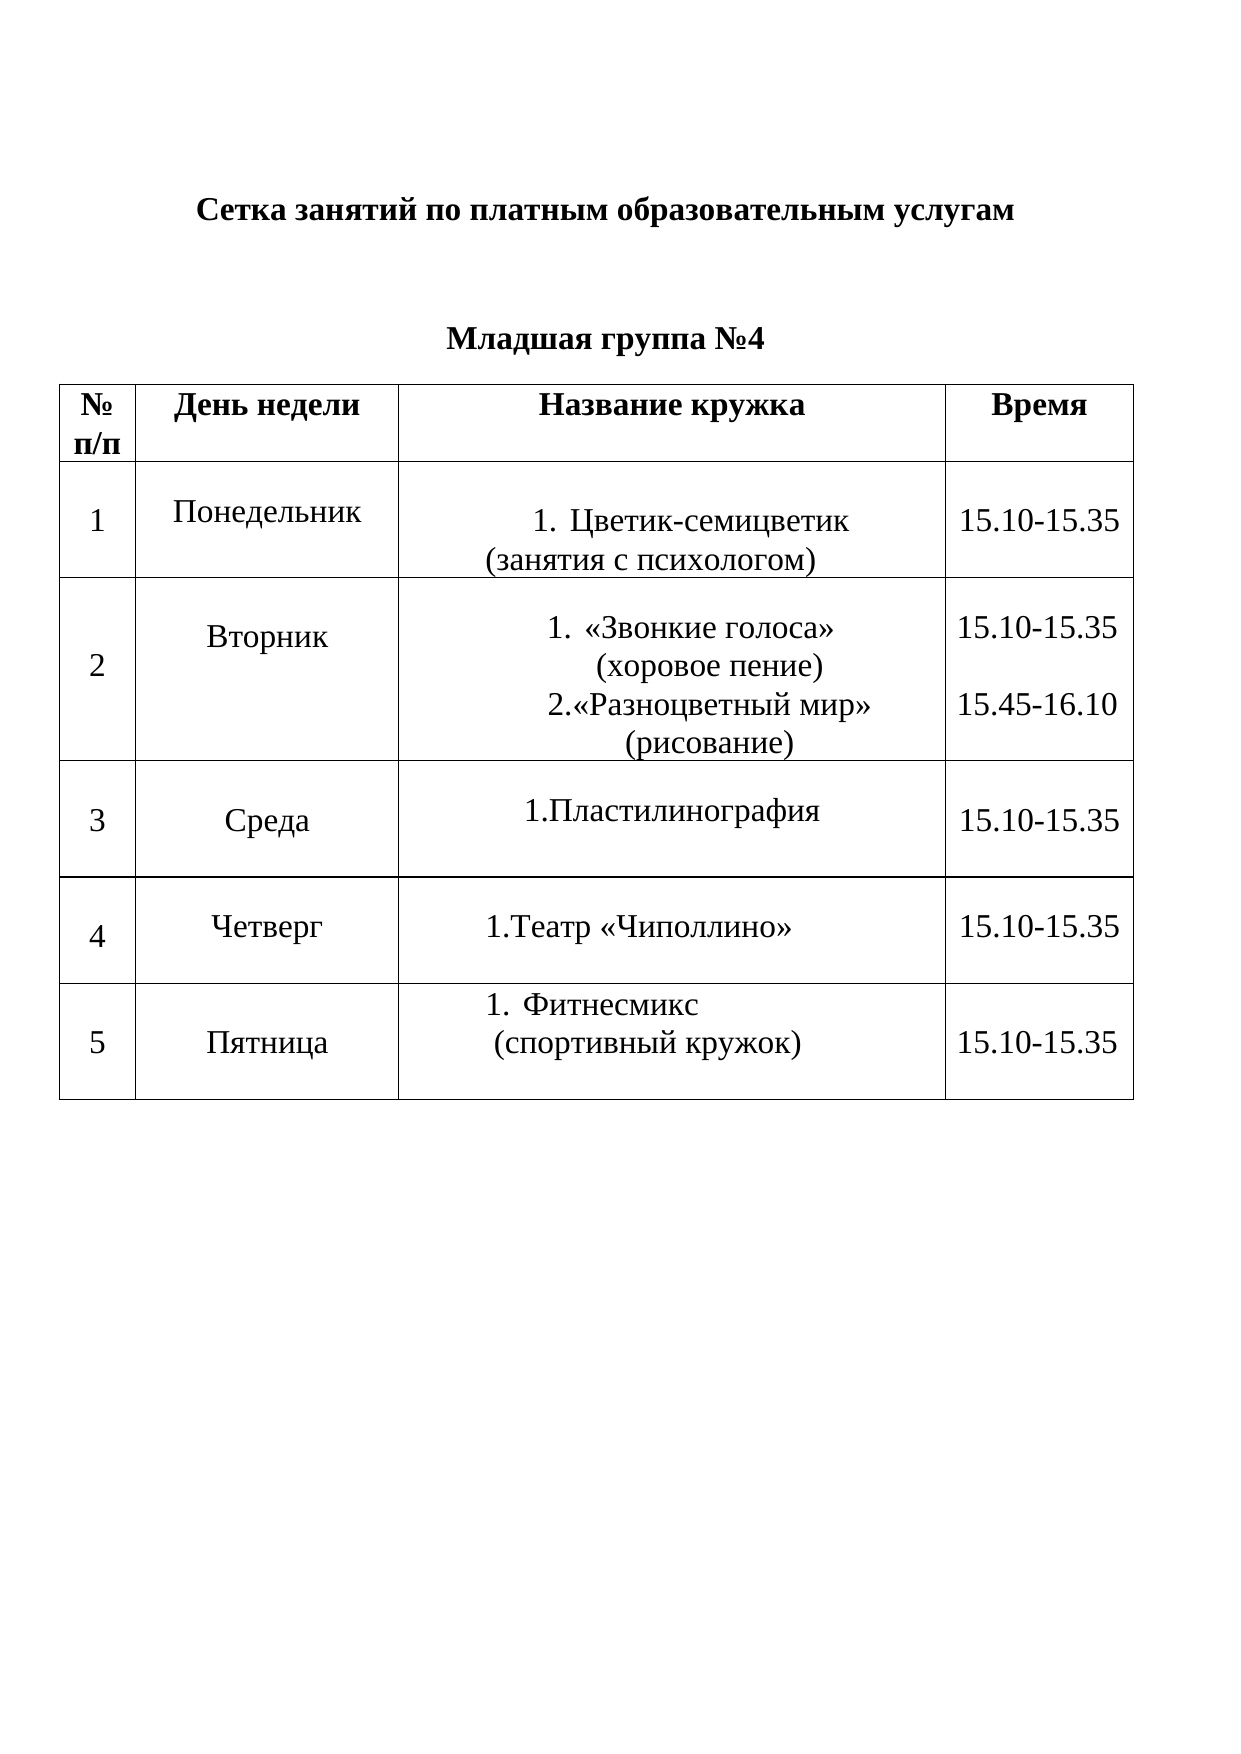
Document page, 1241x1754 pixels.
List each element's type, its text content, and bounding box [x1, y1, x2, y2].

table_cell Понедельник [136, 462, 398, 577]
table_cell 1.Театр «Чиполлино» [399, 878, 945, 983]
text Младшая группа №4 [59, 319, 1152, 357]
table_header Время [946, 385, 1133, 461]
table_cell Фитнесмикс (спортивный кружок) [399, 984, 945, 1099]
table_cell Среда [136, 761, 398, 876]
table_cell 1 [60, 462, 135, 577]
table_cell 15.10-15.35 [946, 761, 1133, 876]
table_cell Четверг [136, 878, 398, 983]
table_cell «Звонкие голоса» (хоровое пение) 2.«Разноцветный мир» (рисование) [399, 578, 945, 760]
table_cell Пятница [136, 984, 398, 1099]
table_cell 15.10-15.35 [946, 878, 1133, 983]
table_cell 3 [60, 761, 135, 876]
table_cell 15.10-15.35 [946, 462, 1133, 577]
table_cell 15.10-15.35 [946, 984, 1133, 1099]
table_cell 1.Пластилинография [399, 761, 945, 876]
table_header Название кружка [399, 385, 945, 461]
text Сетка занятий по платным образовательным услугам [59, 189, 1152, 227]
table_header День недели [136, 385, 398, 461]
table_cell Вторник [136, 578, 398, 760]
table_header № п/п [60, 385, 135, 461]
table_cell 15.10-15.35 15.45-16.10 [946, 578, 1133, 760]
table_cell Цветик-семицветик (занятия с психологом) [399, 462, 945, 577]
table_cell 5 [60, 984, 135, 1099]
table_cell 4 [60, 878, 135, 983]
table_cell 2 [60, 578, 135, 760]
